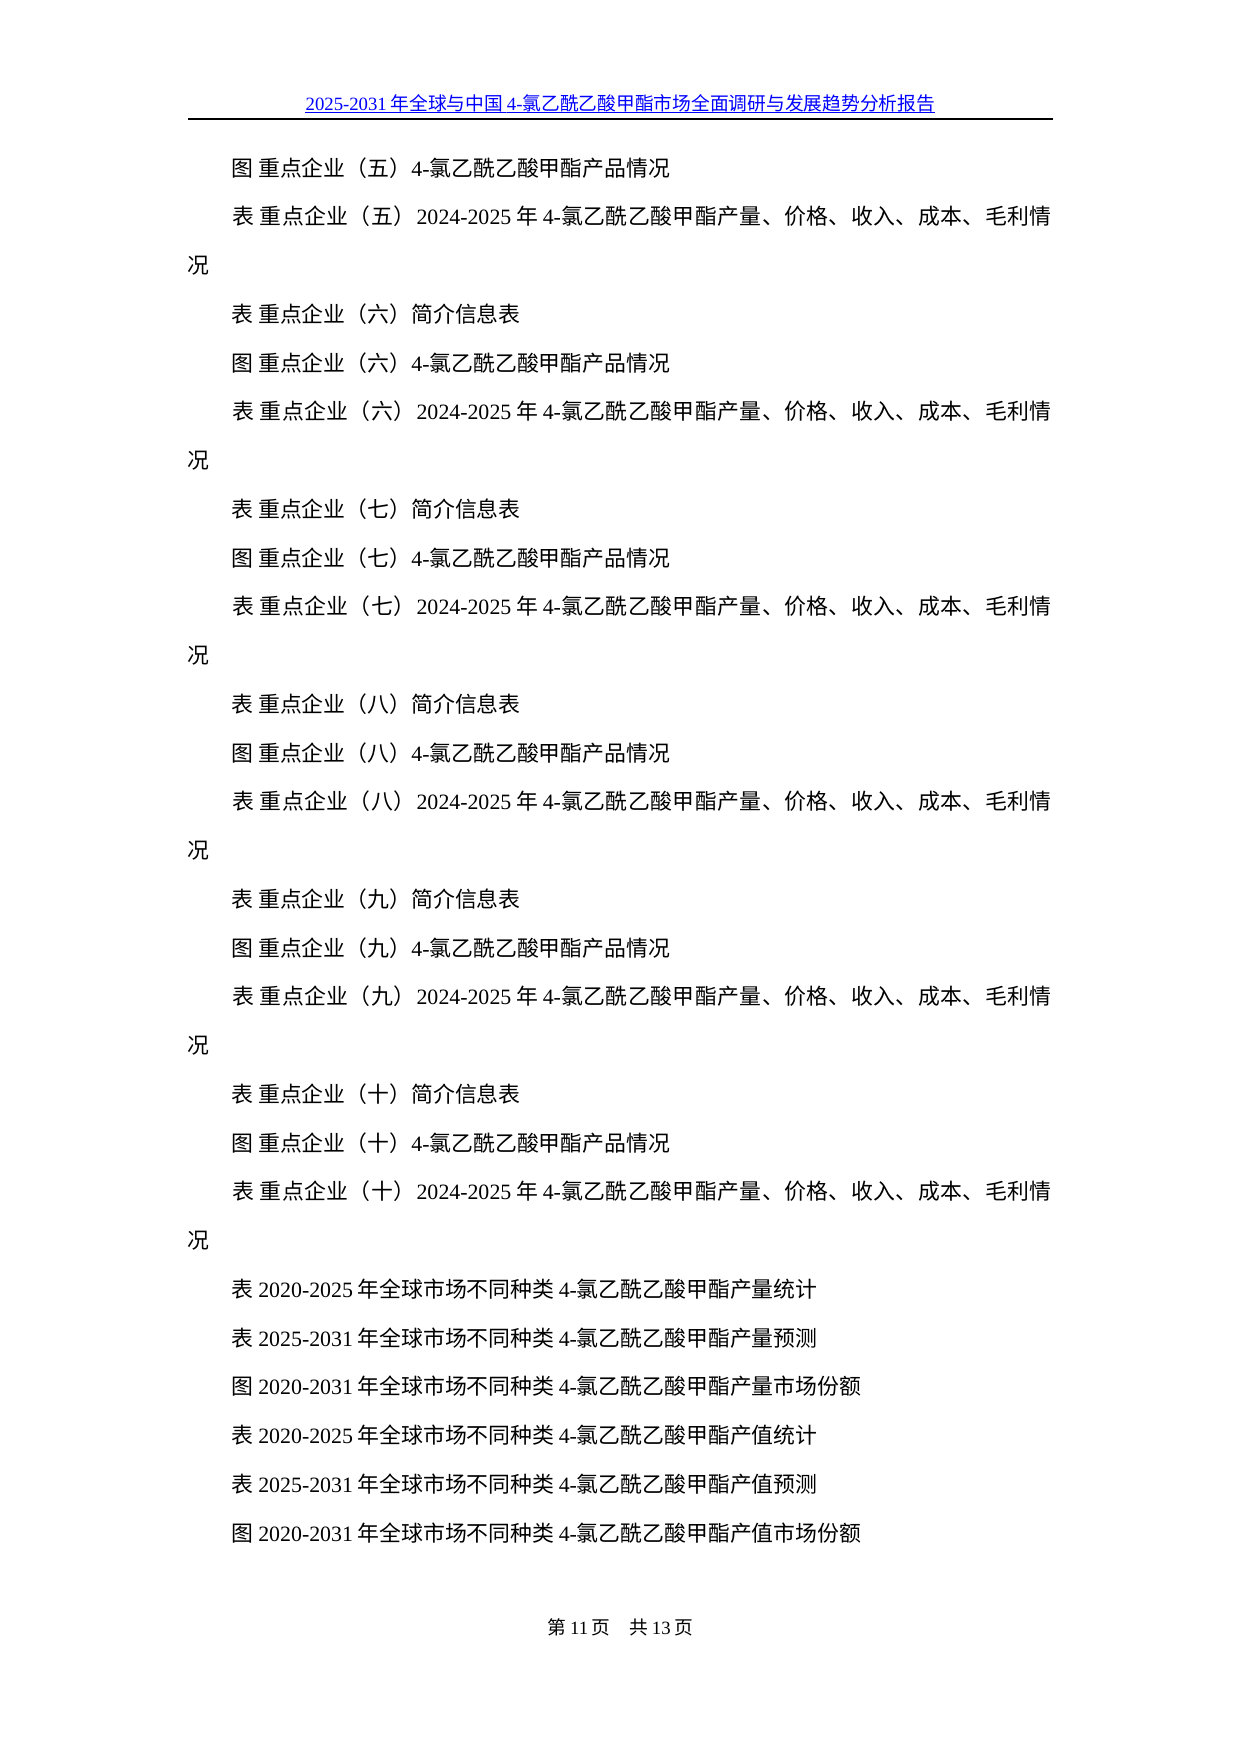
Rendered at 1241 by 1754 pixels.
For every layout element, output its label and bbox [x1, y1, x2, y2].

text [187, 150, 1053, 1548]
